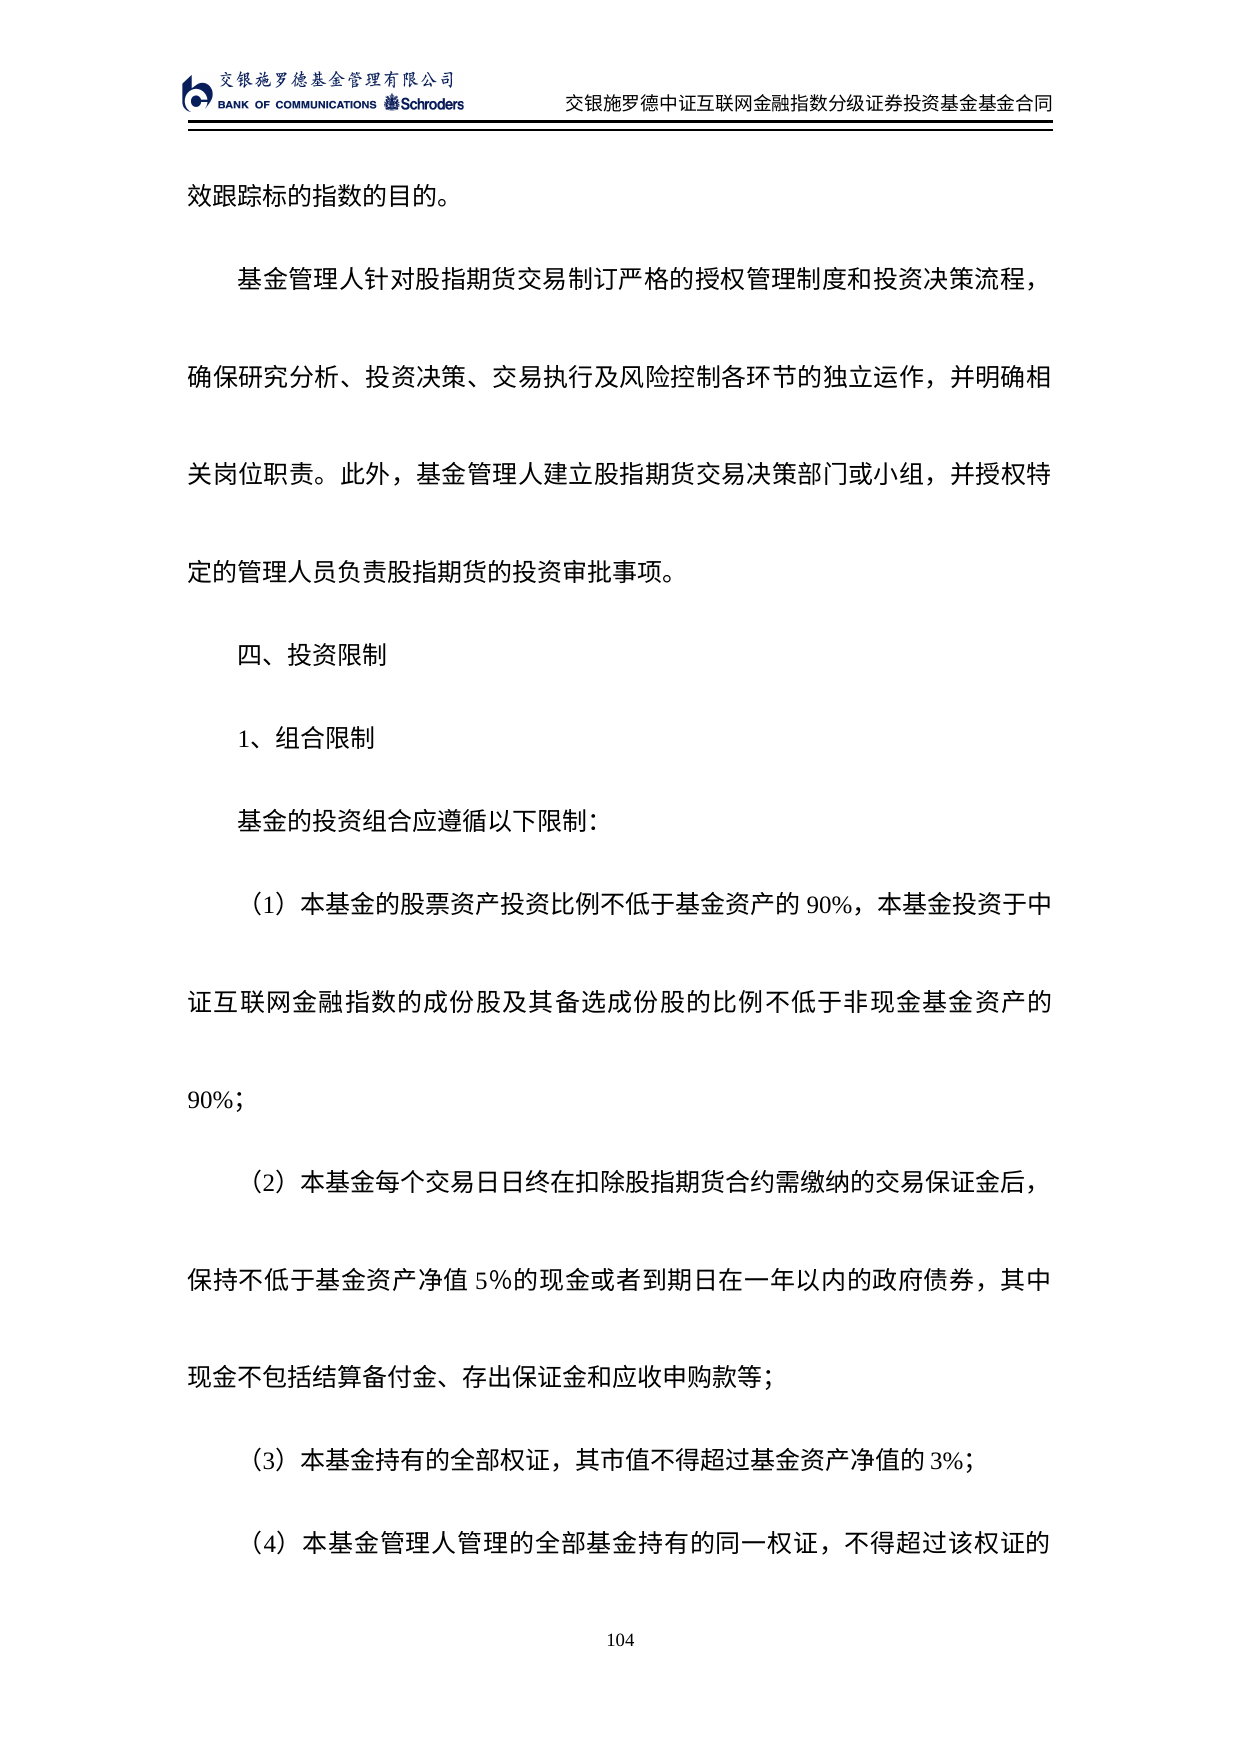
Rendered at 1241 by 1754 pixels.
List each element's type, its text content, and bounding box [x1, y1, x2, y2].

text （3）本基金持有的全部权证，其市值不得超过基金资产净值的3%； [187, 1426, 1053, 1491]
text 1、组合限制 [187, 704, 1053, 769]
text （2）本基金每个交易日日终在扣除股指期货合约需缴纳的交易保证金后，保持不低于基金资产净值5％的现金或者到期日在一年以内的政府债券，其中现金不包括结算备付金、存出保证金和应收申购款等； [187, 1148, 1053, 1408]
text 基金的投资组合应遵循以下限制： [187, 787, 1053, 852]
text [187, 162, 1053, 227]
text 基金管理人针对股指期货交易制订严格的授权管理制度和投资决策流程，确保研究分析、投资决策、交易执行及风险控制各环节的独立运作，并明确相关岗位职责。此外，基金管理人建立股指期货交易决策部门或小组，并授权特定的管理人员负责股指期货的投资审批事项。 [187, 245, 1053, 603]
text 四、投资限制 [187, 621, 1053, 686]
text （1）本基金的股票资产投资比例不低于基金资产的 90%，本基金投资于中证互联网金融指数的成份股及其备选成份股的比例不低于非现金基金资产的90%； [187, 870, 1053, 1130]
picture [182, 71, 464, 112]
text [187, 1509, 1053, 1574]
